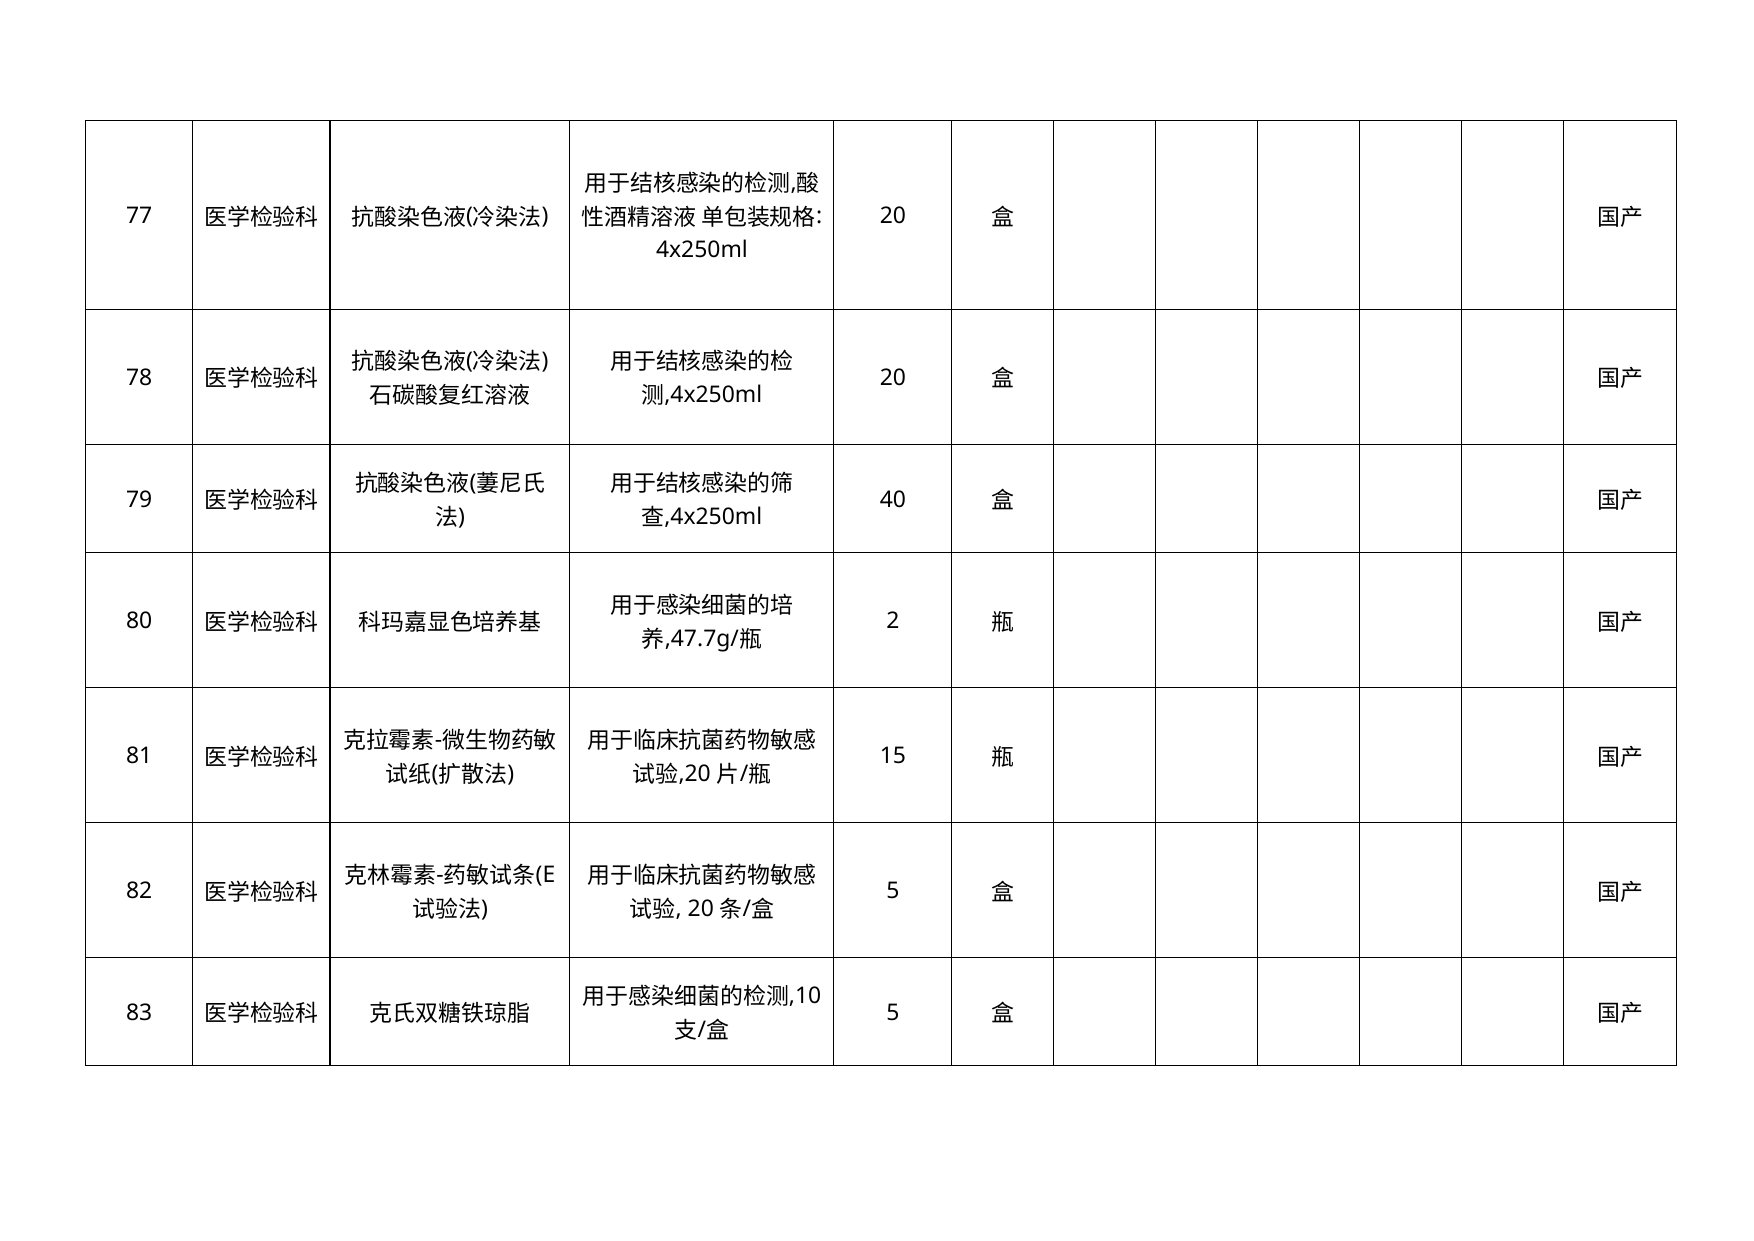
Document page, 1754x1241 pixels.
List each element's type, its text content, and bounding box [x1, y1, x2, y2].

table_cell 盒 [952, 958, 1053, 1065]
table_cell 77 [86, 121, 192, 309]
table_cell [1054, 445, 1155, 552]
table_cell 用于临床抗菌药物敏感试验, 20 条/盒 [570, 823, 833, 957]
table_cell [1258, 823, 1359, 957]
table_cell [1156, 823, 1257, 957]
table_cell [1462, 553, 1563, 687]
table_cell 40 [834, 445, 951, 552]
table_cell 医学检验科 [193, 121, 329, 309]
table_cell 抗酸染色液(萋尼氏法) [331, 445, 569, 552]
table_cell [1462, 310, 1563, 444]
table_cell 78 [86, 310, 192, 444]
table_cell 国产 [1564, 823, 1676, 957]
table_cell [1360, 553, 1461, 687]
table_cell 瓶 [952, 553, 1053, 687]
table_cell 盒 [952, 121, 1053, 309]
table_cell [1156, 688, 1257, 822]
table_cell 医学检验科 [193, 310, 329, 444]
table_cell 医学检验科 [193, 553, 329, 687]
table_cell 医学检验科 [193, 445, 329, 552]
table_cell 用于结核感染的检测,4x250ml [570, 310, 833, 444]
table_cell 抗酸染色液(冷染法) [331, 121, 569, 309]
table_cell [1360, 445, 1461, 552]
table_cell 医学检验科 [193, 958, 329, 1065]
table_cell [1156, 121, 1257, 309]
table_cell 用于结核感染的筛查,4x250ml [570, 445, 833, 552]
table_cell 瓶 [952, 688, 1053, 822]
table_cell [1156, 445, 1257, 552]
table_cell 克林霉素-药敏试条(E试验法) [331, 823, 569, 957]
table_cell 用于感染细菌的培养,47.7g/瓶 [570, 553, 833, 687]
table_cell 盒 [952, 310, 1053, 444]
table_cell 盒 [952, 445, 1053, 552]
table_cell [1462, 958, 1563, 1065]
table_cell [1258, 310, 1359, 444]
table_cell 2 [834, 553, 951, 687]
table_cell 抗酸染色液(冷染法)石碳酸复红溶液 [331, 310, 569, 444]
table_cell [1258, 688, 1359, 822]
table_cell 用于感染细菌的检测,10 支/盒 [570, 958, 833, 1065]
table_cell [1156, 553, 1257, 687]
table_cell 15 [834, 688, 951, 822]
table_cell [1054, 121, 1155, 309]
table_cell [1462, 445, 1563, 552]
table_cell 79 [86, 445, 192, 552]
table_cell 克拉霉素-微生物药敏试纸(扩散法) [331, 688, 569, 822]
table_cell 科玛嘉显色培养基 [331, 553, 569, 687]
table_cell [1360, 823, 1461, 957]
table_cell [1054, 310, 1155, 444]
table_cell [1258, 958, 1359, 1065]
table_cell 5 [834, 823, 951, 957]
table_cell [1156, 310, 1257, 444]
table_cell [1054, 823, 1155, 957]
table_cell 医学检验科 [193, 823, 329, 957]
table_cell [1462, 121, 1563, 309]
table_cell 盒 [952, 823, 1053, 957]
table_cell [1360, 688, 1461, 822]
table_cell 20 [834, 121, 951, 309]
table_cell 用于结核感染的检测,酸性酒精溶液 单包装规格: 4x250ml [570, 121, 833, 309]
table_cell [1054, 958, 1155, 1065]
table_cell 80 [86, 553, 192, 687]
table_cell 国产 [1564, 310, 1676, 444]
table_cell 81 [86, 688, 192, 822]
table_cell [1360, 958, 1461, 1065]
table_cell 用于临床抗菌药物敏感试验,20 片/瓶 [570, 688, 833, 822]
table_cell [1258, 553, 1359, 687]
table_cell 国产 [1564, 688, 1676, 822]
table_cell 国产 [1564, 553, 1676, 687]
table_cell 国产 [1564, 121, 1676, 309]
table_cell 20 [834, 310, 951, 444]
table_cell 国产 [1564, 445, 1676, 552]
table_cell 82 [86, 823, 192, 957]
table_cell 83 [86, 958, 192, 1065]
table_cell [1462, 688, 1563, 822]
table_cell [1360, 310, 1461, 444]
table_cell 国产 [1564, 958, 1676, 1065]
table_cell [1156, 958, 1257, 1065]
table_cell [1054, 553, 1155, 687]
table_cell 克氏双糖铁琼脂 [331, 958, 569, 1065]
table_cell 5 [834, 958, 951, 1065]
table_cell [1054, 688, 1155, 822]
table_cell [1360, 121, 1461, 309]
table_cell [1462, 823, 1563, 957]
table_cell 医学检验科 [193, 688, 329, 822]
table_cell [1258, 445, 1359, 552]
table_cell [1258, 121, 1359, 309]
